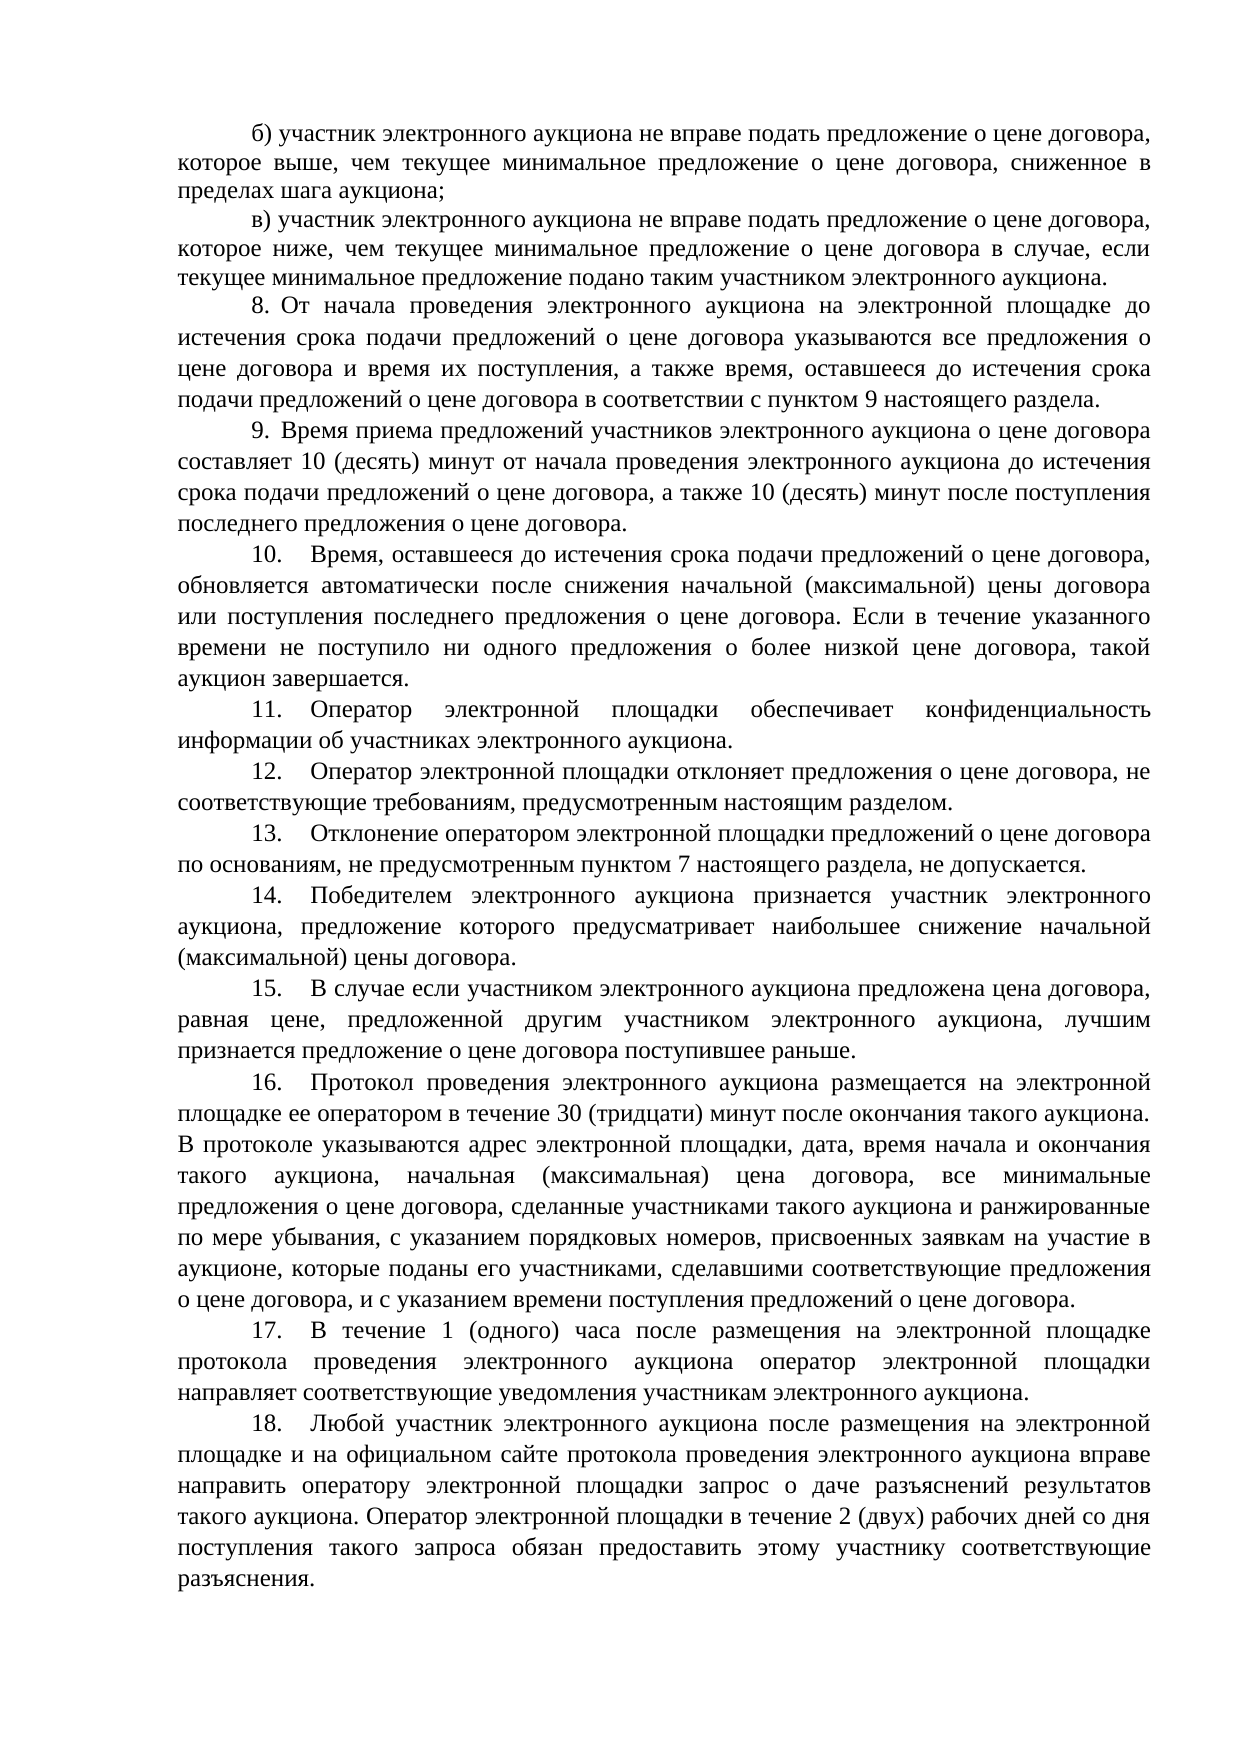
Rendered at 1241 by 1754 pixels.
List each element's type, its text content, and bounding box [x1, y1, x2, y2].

list Оператор электронной площадки отклоняет предложения о цене договора, не соответствующие требованиям, предусмотренным настоящим разделом. [177, 756, 1152, 816]
list Время приема предложений участников электронного аукциона о цене договора составляет 10 (десять) минут от начала проведения электронного аукциона до истечения срока подачи предложений о цене договора, а также 10 (десять) минут после поступления последнего предложения о цене договора. [177, 415, 1152, 537]
list В течение 1 (одного) часа после размещения на электронной площадке протокола проведения электронного аукциона оператор электронной площадки направляет соответствующие уведомления участникам электронного аукциона. [177, 1315, 1152, 1406]
text б) участник электронного аукциона не вправе подать предложение о цене договора, которое выше, чем текущее минимальное предложение о цене договора, сниженное в пределах шага аукциона; [177, 118, 1152, 204]
list Оператор электронной площадки обеспечивает конфиденциальность информации об участниках электронного аукциона. [177, 694, 1152, 754]
list Протокол проведения электронного аукциона размещается на электронной площадке ее оператором в течение 30 (тридцати) минут после окончания такого аукциона. В протоколе указываются адрес электронной площадки, дата, время начала и окончания такого аукциона, начальная (максимальная) цена договора, все минимальные предложения о цене договора, сделанные участниками такого аукциона и ранжированные по мере убывания, с указанием порядковых номеров, присвоенных заявкам на участие в аукционе, которые поданы его участниками, сделавшими соответствующие предложения о цене договора, и с указанием времени поступления предложений о цене договора. [177, 1067, 1152, 1313]
list В случае если участником электронного аукциона предложена цена договора, равная цене, предложенной другим участником электронного аукциона, лучшим признается предложение о цене договора поступившее раньше. [177, 973, 1152, 1064]
list Отклонение оператором электронной площадки предложений о цене договора по основаниям, не предусмотренным пунктом 7 настоящего раздела, не допускается. [177, 818, 1152, 878]
list От начала проведения электронного аукциона на электронной площадке до истечения срока подачи предложений о цене договора указываются все предложения о цене договора и время их поступления, а также время, оставшееся до истечения срока подачи предложений о цене договора в соответствии с пунктом 9 настоящего раздела. [177, 291, 1152, 412]
list Победителем электронного аукциона признается участник электронного аукциона, предложение которого предусматривает наибольшее снижение начальной (максимальной) цены договора. [177, 880, 1152, 971]
text в) участник электронного аукциона не вправе подать предложение о цене договора, которое ниже, чем текущее минимальное предложение о цене договора в случае, если текущее минимальное предложение подано таким участником электронного аукциона. [177, 204, 1152, 291]
list Время, оставшееся до истечения срока подачи предложений о цене договора, обновляется автоматически после снижения начальной (максимальной) цены договора или поступления последнего предложения о цене договора. Если в течение указанного времени не поступило ни одного предложения о более низкой цене договора, такой аукцион завершается. [177, 539, 1152, 692]
list Любой участник электронного аукциона после размещения на электронной площадке и на официальном сайте протокола проведения электронного аукциона вправе направить оператору электронной площадки запрос о даче разъяснений результатов такого аукциона. Оператор электронной площадки в течение 2 (двух) рабочих дней со дня поступления такого запроса обязан предоставить этому участнику соответствующие разъяснения. [177, 1408, 1152, 1592]
